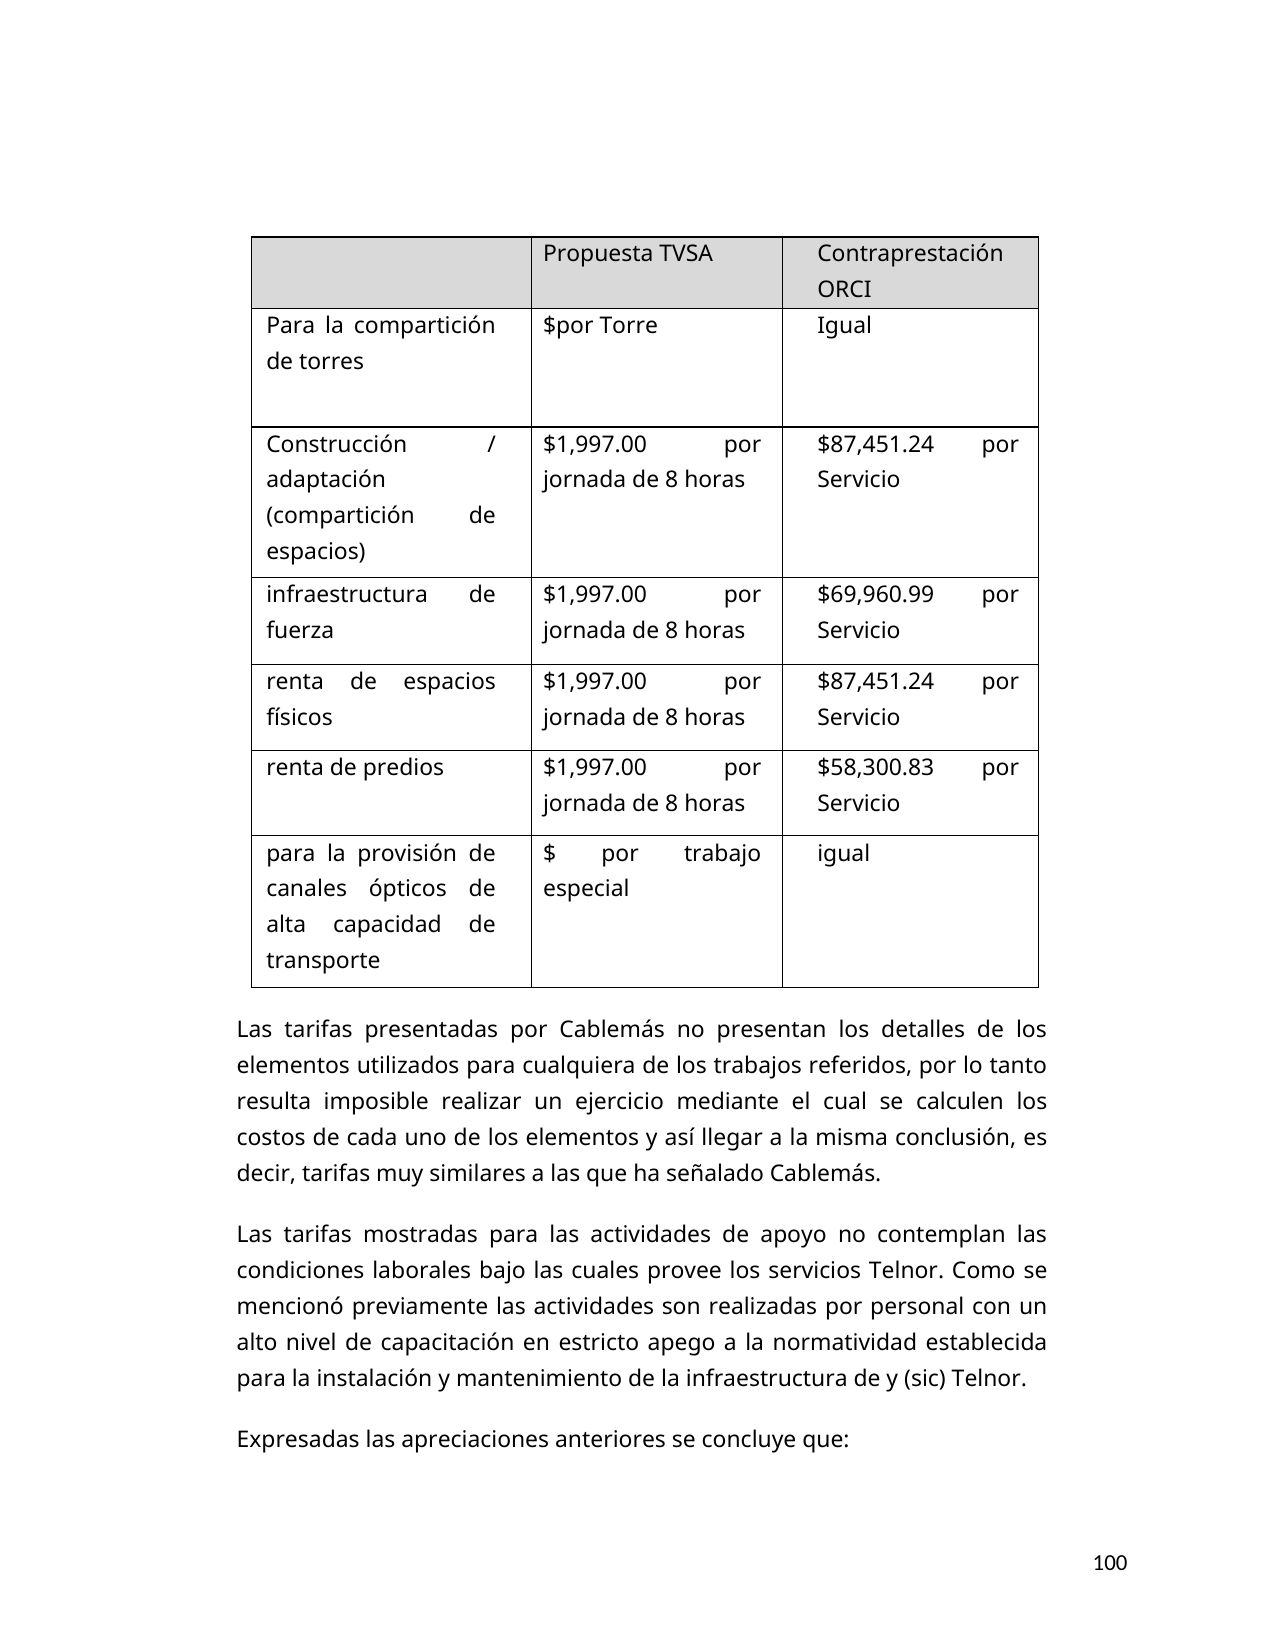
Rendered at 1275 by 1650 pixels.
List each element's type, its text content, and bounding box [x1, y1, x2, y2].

table_cell infraestructura de fuerza [252, 578, 531, 664]
table_cell $1,997.00 por jornada de 8 horas [532, 751, 782, 835]
text Las tarifas mostradas para las actividades de apoyo no contemplan las condiciones laborales bajo las cuales provee los servicios Telnor. Como se mencionó previamente las actividades son realizadas por personal con un alto nivel de capacitación en estricto apego a la normatividad establecida para la instalación y mantenimiento de la infraestructura de y (sic) Telnor. [236, 1218, 1048, 1393]
table_header [252, 238, 531, 308]
table_header Contraprestación ORCI [783, 238, 1038, 308]
table_header Propuesta TVSA [532, 238, 782, 308]
table_cell $1,997.00 por jornada de 8 horas [532, 428, 782, 577]
table_cell $1,997.00 por jornada de 8 horas [532, 578, 782, 664]
table_cell $87,451.24 por Servicio [783, 665, 1038, 750]
table_cell $58,300.83 por Servicio [783, 751, 1038, 835]
table_cell Construcción / adaptación (compartición de espacios) [252, 428, 531, 577]
table_cell $ por trabajo especial [532, 836, 782, 987]
text Las tarifas presentadas por Cablemás no presentan los detalles de los elementos utilizados para cualquiera de los trabajos referidos, por lo tanto resulta imposible realizar un ejercicio mediante el cual se calculen los costos de cada uno de los elementos y así llegar a la misma conclusión, es decir, tarifas muy similares a las que ha señalado Cablemás. [236, 1013, 1048, 1188]
table_cell $1,997.00 por jornada de 8 horas [532, 665, 782, 750]
table_cell $87,451.24 por Servicio [783, 428, 1038, 577]
table_cell renta de predios [252, 751, 531, 835]
table_cell $69,960.99 por Servicio [783, 578, 1038, 664]
table_cell igual [783, 836, 1038, 987]
table_cell Para la compartición de torres [252, 309, 531, 426]
text Expresadas las apreciaciones anteriores se concluye que: [236, 1423, 1048, 1454]
table_cell $por Torre [532, 309, 782, 426]
table_cell Igual [783, 309, 1038, 426]
table_cell para la provisión de canales ópticos de alta capacidad de transporte [252, 836, 531, 987]
table_cell renta de espacios físicos [252, 665, 531, 750]
